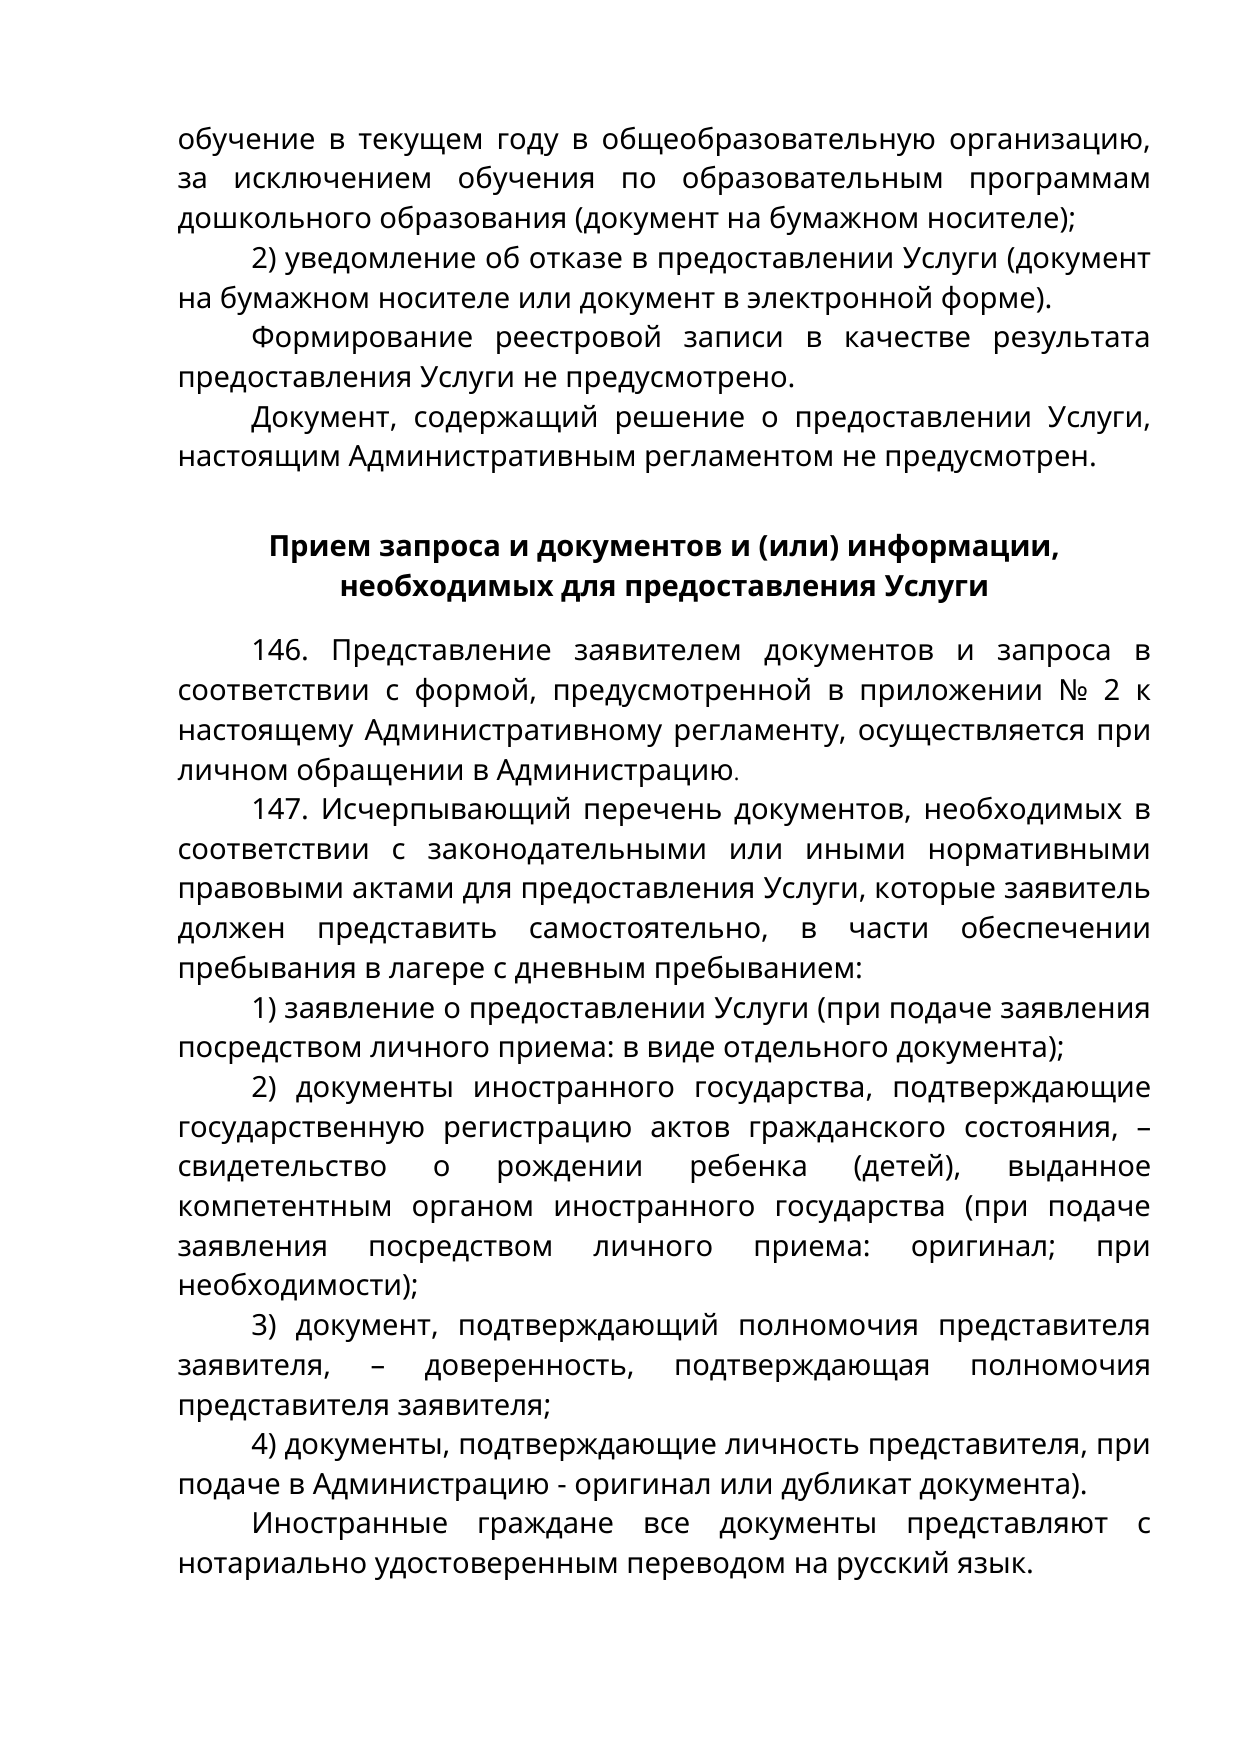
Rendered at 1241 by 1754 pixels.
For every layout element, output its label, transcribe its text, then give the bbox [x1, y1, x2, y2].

text 4) документы, подтверждающие личность представителя, при подаче в Администрацию - оригинал или дубликат документа). [177, 1423, 1152, 1503]
text 2) уведомление об отказе в предоставлении Услуги (документ на бумажном носителе или документ в электронной форме). [177, 237, 1152, 317]
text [177, 118, 1152, 237]
text Документ, содержащий решение о предоставлении Услуги, настоящим Административным регламентом не предусмотрен. [177, 396, 1152, 475]
text 1) заявление о предоставлении Услуги (при подаче заявления посредством личного приема: в виде отдельного документа); [177, 987, 1152, 1066]
text 2) документы иностранного государства, подтверждающие государственную регистрацию актов гражданского состояния, – свидетельство о рождении ребенка (детей), выданное компетентным органом иностранного государства (при подаче заявления посредством личного приема: оригинал; при необходимости); [177, 1066, 1152, 1304]
text 146. Представление заявителем документов и запроса в соответствии с формой, предусмотренной в приложении № 2 к настоящему Административному регламенту, осуществляется при личном обращении в Администрацию. [177, 630, 1152, 788]
text Прием запроса и документов и (или) информации, необходимых для предоставления Услуги [177, 525, 1152, 605]
text Иностранные граждане все документы представляют с нотариально удостоверенным переводом на русский язык. [177, 1503, 1152, 1582]
text 3) документ, подтверждающий полномочия представителя заявителя, – доверенность, подтверждающая полномочия представителя заявителя; [177, 1304, 1152, 1423]
text 147. Исчерпывающий перечень документов, необходимых в соответствии с законодательными или иными нормативными правовыми актами для предоставления Услуги, которые заявитель должен представить самостоятельно, в части обеспечении пребывания в лагере с дневным пребыванием: [177, 788, 1152, 987]
text Формирование реестровой записи в качестве результата предоставления Услуги не предусмотрено. [177, 317, 1152, 396]
